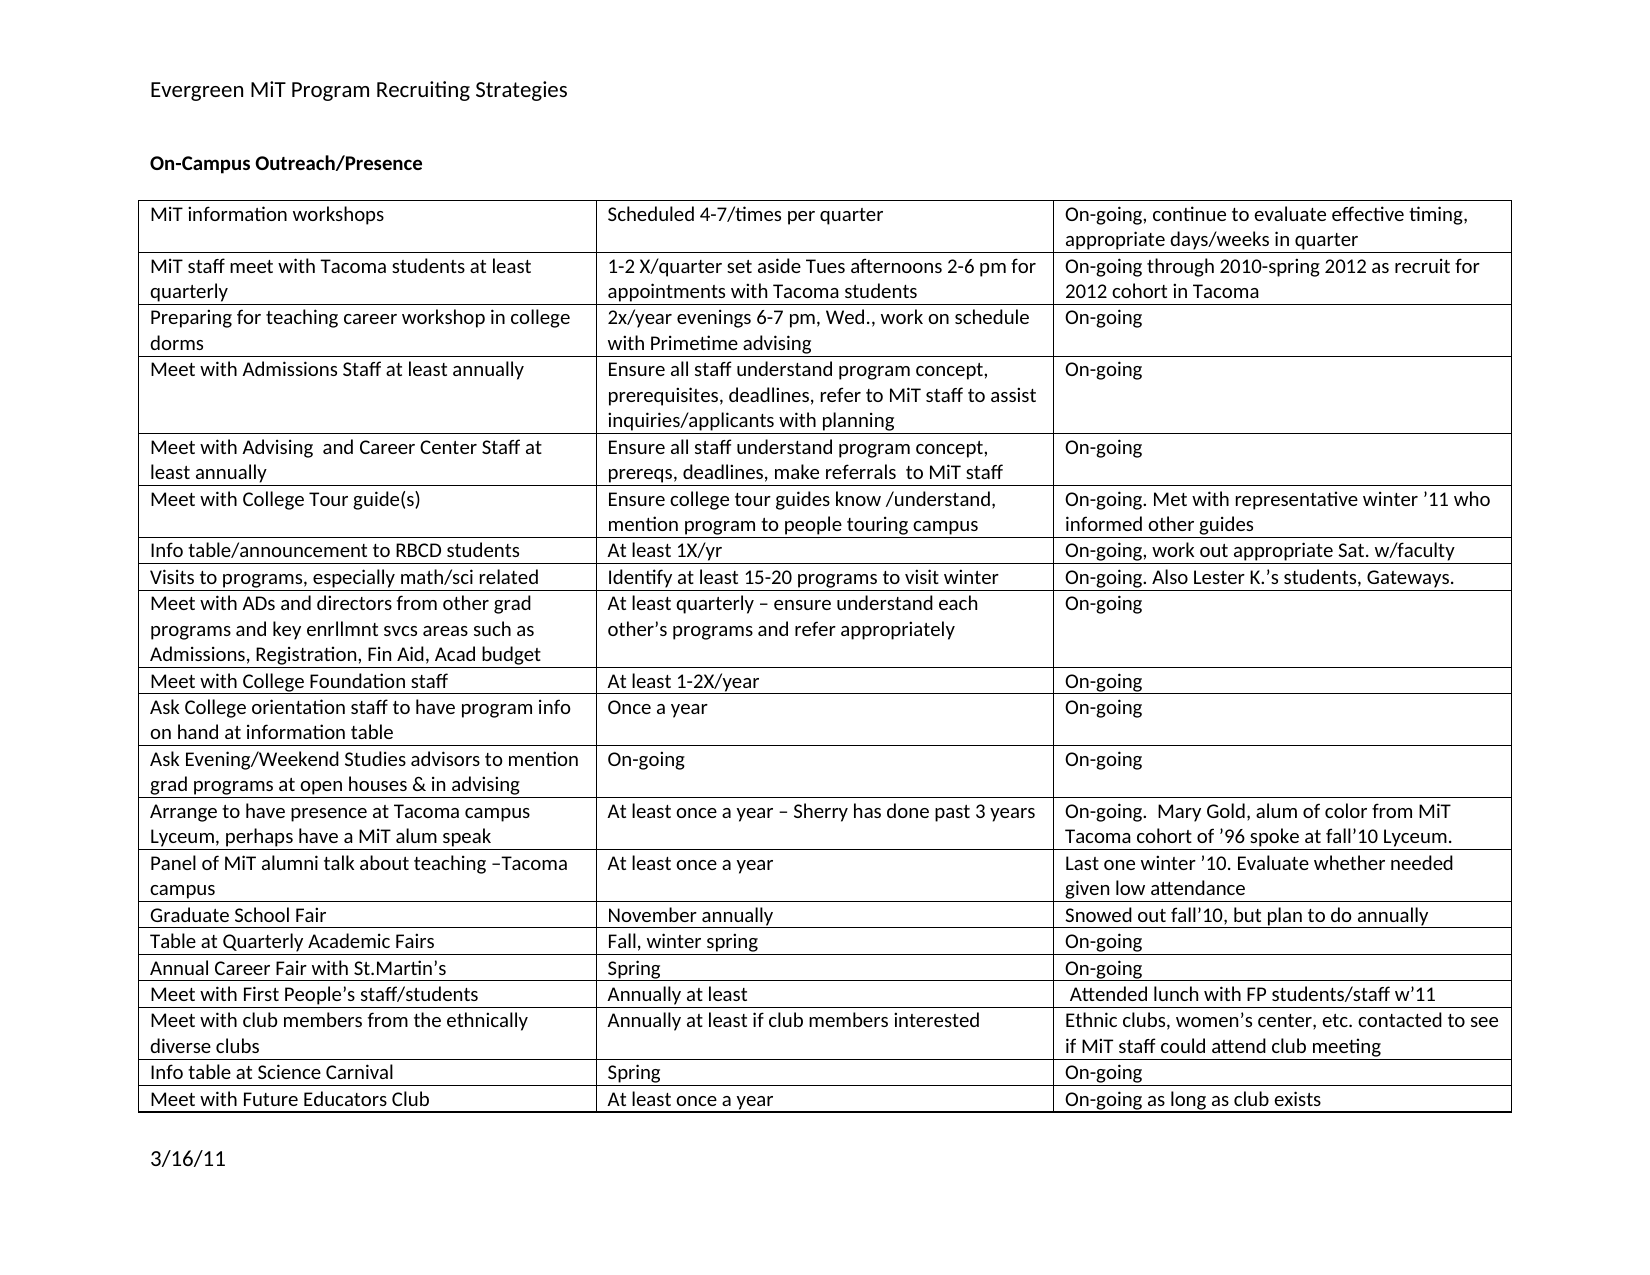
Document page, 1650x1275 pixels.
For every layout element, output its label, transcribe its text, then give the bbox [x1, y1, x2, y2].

table_cell At least once a year – Sherry has done past 3 years [597, 798, 1053, 849]
table_cell On-going [1054, 746, 1511, 797]
table_cell Visits to programs, especially math/sci related [139, 564, 596, 589]
table_cell Panel of MiT alumni talk about teaching –Tacoma campus [139, 850, 596, 901]
table_cell On-going [1054, 434, 1511, 485]
table_cell On-going [1054, 668, 1511, 693]
text On-Campus Outreach/Presence [150, 150, 1500, 175]
table_cell On-going [1054, 694, 1511, 745]
table_cell On-going [1054, 591, 1511, 667]
table_cell Ethnic clubs, women’s center, etc. contacted to see if MiT staff could attend club meeting [1054, 1008, 1511, 1058]
table_cell Annually at least if club members interested [597, 1008, 1053, 1058]
table_cell Identify at least 15-20 programs to visit winter [597, 564, 1053, 589]
table_cell On-going, work out appropriate Sat. w/faculty [1054, 538, 1511, 563]
table_cell Table at Quarterly Academic Fairs [139, 928, 596, 954]
table_cell Spring [597, 1060, 1053, 1085]
table_cell On-going as long as club exists [1054, 1086, 1511, 1111]
table_cell 2x/year evenings 6-7 pm, Wed., work on schedule with Primetime advising [597, 305, 1053, 356]
table_cell Info table at Science Carnival [139, 1060, 596, 1085]
table_cell On-going. Also Lester K.’s students, Gateways. [1054, 564, 1511, 589]
table_cell Meet with College Foundation staff [139, 668, 596, 693]
table_cell Once a year [597, 694, 1053, 745]
table_cell On-going through 2010-spring 2012 as recruit for 2012 cohort in Tacoma [1054, 253, 1511, 304]
table_cell Ensure all staff understand program concept, prerequisites, deadlines, refer to MiT staff to assist inquiries/applicants with planning [597, 357, 1053, 433]
table_cell On-going. Mary Gold, alum of color from MiT Tacoma cohort of ’96 spoke at fall’10 Lyceum. [1054, 798, 1511, 849]
table_cell Attended lunch with FP students/staff w’11 [1054, 981, 1511, 1007]
table_cell On-going [1054, 305, 1511, 356]
table_cell At least once a year [597, 1086, 1053, 1111]
table_cell MiT staff meet with Tacoma students at least quarterly [139, 253, 596, 304]
table_cell Annually at least [597, 981, 1053, 1007]
table_cell 1-2 X/quarter set aside Tues afternoons 2-6 pm for appointments with Tacoma students [597, 253, 1053, 304]
table_cell On-going [597, 746, 1053, 797]
table_cell Graduate School Fair [139, 902, 596, 927]
table_cell Ask Evening/Weekend Studies advisors to mention grad programs at open houses & in advising [139, 746, 596, 797]
table_cell At least quarterly – ensure understand each other’s programs and refer appropriately [597, 591, 1053, 667]
table_cell Snowed out fall’10, but plan to do annually [1054, 902, 1511, 927]
table_header Scheduled 4-7/times per quarter [597, 201, 1053, 252]
table_cell At least 1X/yr [597, 538, 1053, 563]
table_cell Fall, winter spring [597, 928, 1053, 954]
table_cell On-going [1054, 1060, 1511, 1085]
table_cell At least 1-2X/year [597, 668, 1053, 693]
table_cell Meet with Advising and Career Center Staff at least annually [139, 434, 596, 485]
table_cell On-going [1054, 955, 1511, 980]
table_cell Meet with Admissions Staff at least annually [139, 357, 596, 433]
table_cell At least once a year [597, 850, 1053, 901]
table_cell Meet with ADs and directors from other grad programs and key enrllmnt svcs areas such as Admissions, Registration, Fin Aid, Acad budget [139, 591, 596, 667]
table_cell Meet with College Tour guide(s) [139, 486, 596, 537]
table_cell Meet with First People’s staff/students [139, 981, 596, 1007]
table_cell Annual Career Fair with St.Martin’s [139, 955, 596, 980]
table_cell Spring [597, 955, 1053, 980]
table_cell Meet with Future Educators Club [139, 1086, 596, 1111]
table_cell On-going [1054, 357, 1511, 433]
table_cell On-going. Met with representative winter ’11 who informed other guides [1054, 486, 1511, 537]
table_cell On-going [1054, 928, 1511, 954]
table_cell Ensure all staff understand program concept, prereqs, deadlines, make referrals to MiT staff [597, 434, 1053, 485]
table_cell November annually [597, 902, 1053, 927]
table_cell Ask College orientation staff to have program info on hand at information table [139, 694, 596, 745]
table_cell Info table/announcement to RBCD students [139, 538, 596, 563]
table_cell Preparing for teaching career workshop in college dorms [139, 305, 596, 356]
table_cell Last one winter ’10. Evaluate whether needed given low attendance [1054, 850, 1511, 901]
table_header On-going, continue to evaluate effective timing, appropriate days/weeks in quarter [1054, 201, 1511, 252]
table_header MiT information workshops [139, 201, 596, 252]
table_cell Arrange to have presence at Tacoma campus Lyceum, perhaps have a MiT alum speak [139, 798, 596, 849]
table_cell Ensure college tour guides know /understand, mention program to people touring campus [597, 486, 1053, 537]
table_cell Meet with club members from the ethnically diverse clubs [139, 1008, 596, 1058]
